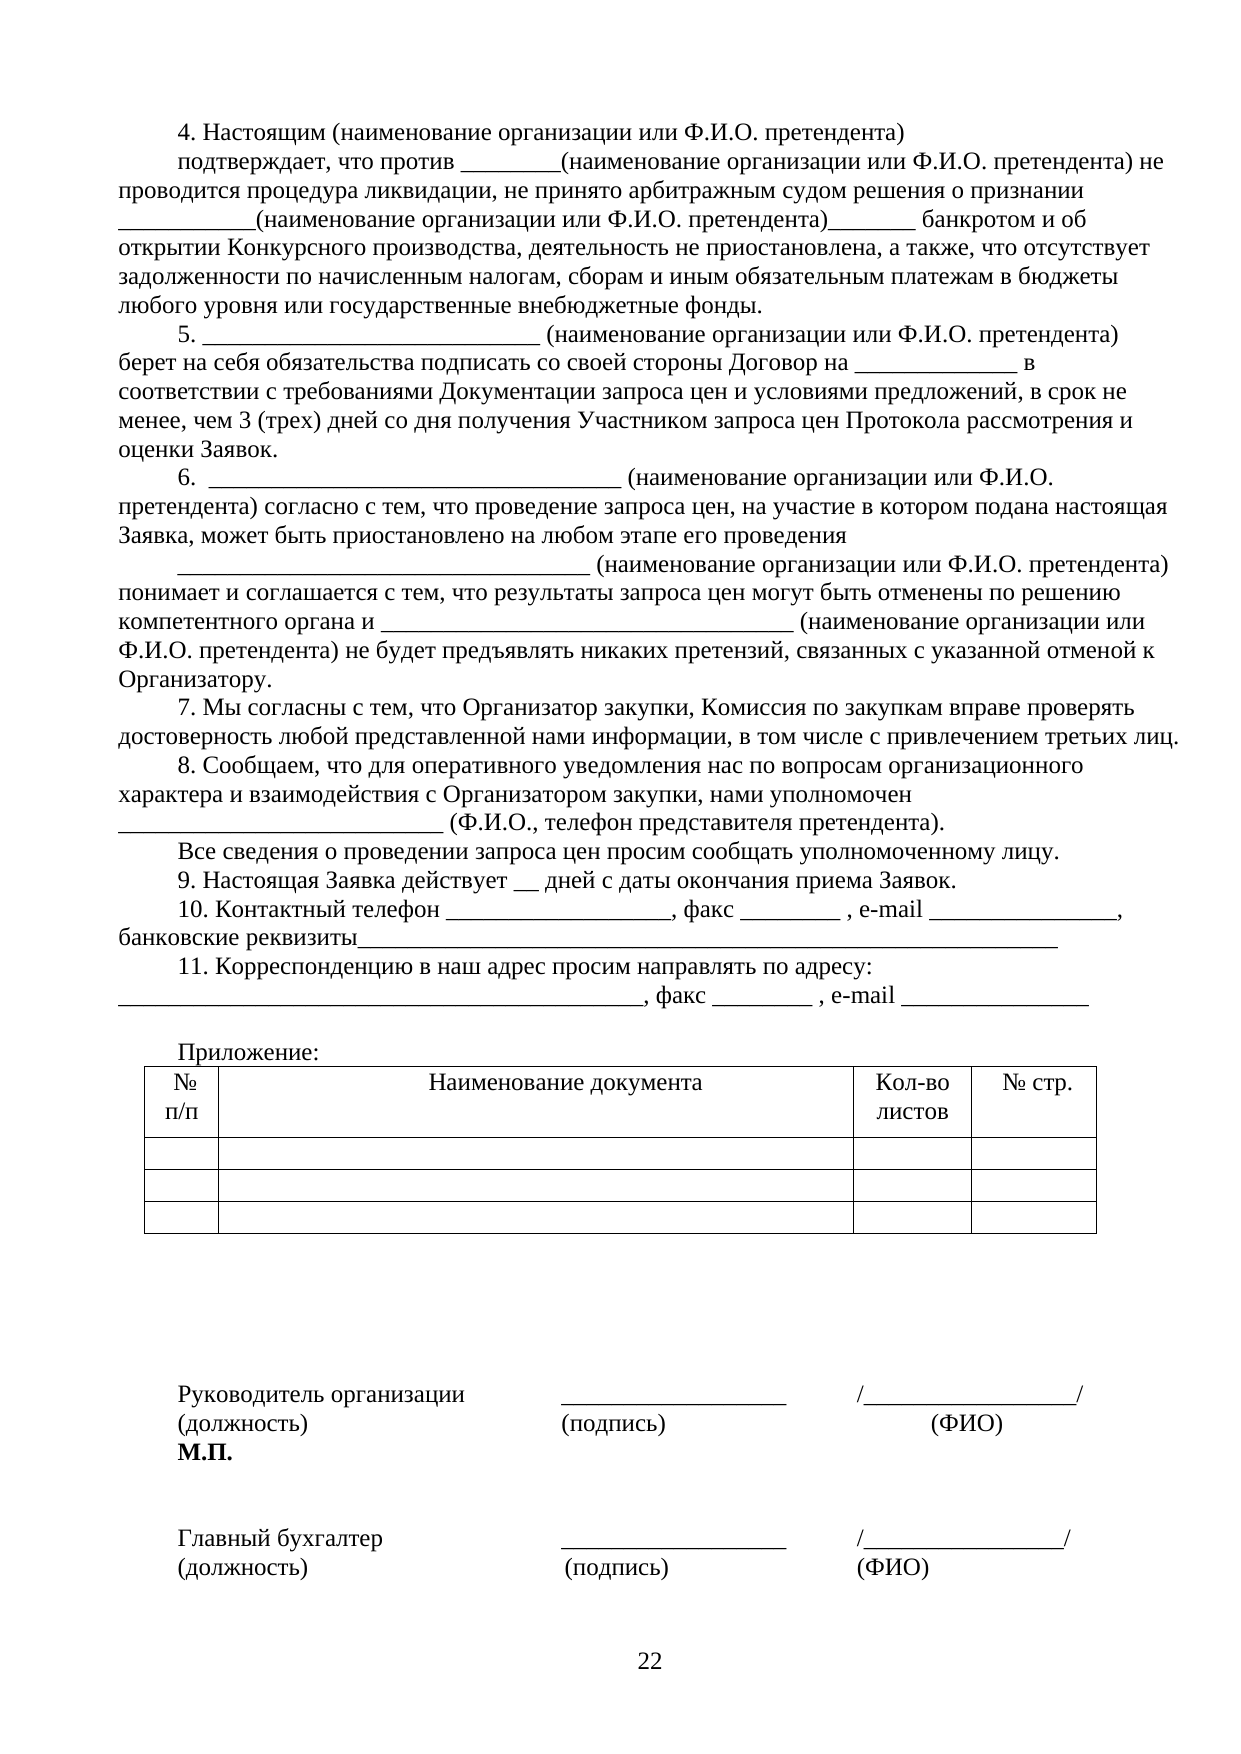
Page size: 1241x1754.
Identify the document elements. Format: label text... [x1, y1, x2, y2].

table_header № п/п [145, 1067, 218, 1137]
text (должность) (подпись) (ФИО) [118, 1408, 1181, 1437]
text Все сведения о проведении запроса цен просим сообщать уполномоченному лицу. [118, 836, 1181, 865]
text 11. Корреспонденцию в наш адрес просим направлять по адресу: __________________________________________, факс ________ , e-mail _______________ [118, 951, 1181, 1009]
table_cell [145, 1170, 218, 1201]
table_cell [145, 1138, 218, 1169]
text 5. ___________________________ (наименование организации или Ф.И.О. претендента) берет на себя обязательства подписать со своей стороны Договор на _____________ в соответствии с требованиями Документации запроса цен и условиями предложений, в срок не менее, чем 3 (трех) дней со дня получения Участником запроса цен Протокола рассмотрения и оценки Заявок. [118, 319, 1181, 462]
table_cell [854, 1170, 971, 1201]
text 8. Сообщаем, что для оперативного уведомления нас по вопросам организационного характера и взаимодействия с Организатором закупки, нами уполномочен __________________________ (Ф.И.О., телефон представителя претендента). [118, 750, 1181, 836]
list подтверждает, что против ________(наименование организации или Ф.И.О. претендента) не проводится процедура ликвидации, не принято арбитражным судом решения о признании ___________(наименование организации или Ф.И.О. претендента)_______ банкротом и об открытии Конкурсного производства, деятельность не приостановлена, а также, что отсутствует задолженности по начисленным налогам, сборам и иным обязательным платежам в бюджеты любого уровня или государственные внебюджетные фонды. [118, 146, 1181, 319]
text (должность) (подпись) (ФИО) [118, 1552, 1181, 1581]
table_cell [972, 1138, 1096, 1169]
table_cell [219, 1138, 853, 1169]
table_cell [972, 1170, 1096, 1201]
text 4. Настоящим (наименование организации или Ф.И.О. претендента) [177, 117, 1181, 146]
table_cell [854, 1138, 971, 1169]
text 9. Настоящая Заявка действует __ дней с даты окончания приема Заявок. [118, 865, 1181, 894]
text 7. Мы согласны с тем, что Организатор закупки, Комиссия по закупкам вправе проверять достоверность любой представленной нами информации, в том числе с привлечением третьих лиц. [118, 692, 1181, 750]
table_cell [145, 1202, 218, 1232]
text Главный бухгалтер __________________ /________________/ [118, 1523, 1181, 1552]
text Руководитель организации __________________ /_________________/ [118, 1379, 1181, 1408]
text М.П. [118, 1437, 1181, 1466]
table_cell [972, 1202, 1096, 1232]
text 6. _________________________________ (наименование организации или Ф.И.О. претендента) согласно с тем, что проведение запроса цен, на участие в котором подана настоящая Заявка, может быть приостановлено на любом этапе его проведения [118, 462, 1181, 549]
text Приложение: [118, 1037, 1181, 1066]
table_cell [219, 1170, 853, 1201]
text _________________________________ (наименование организации или Ф.И.О. претендента) понимает и соглашается с тем, что результаты запроса цен могут быть отменены по решению компетентного органа и _________________________________ (наименование организации или Ф.И.О. претендента) не будет предъявлять никаких претензий, связанных с указанной отменой к Организатору. [118, 549, 1181, 692]
text 10. Контактный телефон __________________, факс ________ , e-mail _______________, банковские реквизиты________________________________________________________ [118, 894, 1181, 951]
table_cell [219, 1202, 853, 1232]
table_header № стр. [972, 1067, 1096, 1137]
table_header Наименование документа [219, 1067, 853, 1137]
table_cell [854, 1202, 971, 1232]
table_header Кол-во листов [854, 1067, 971, 1137]
